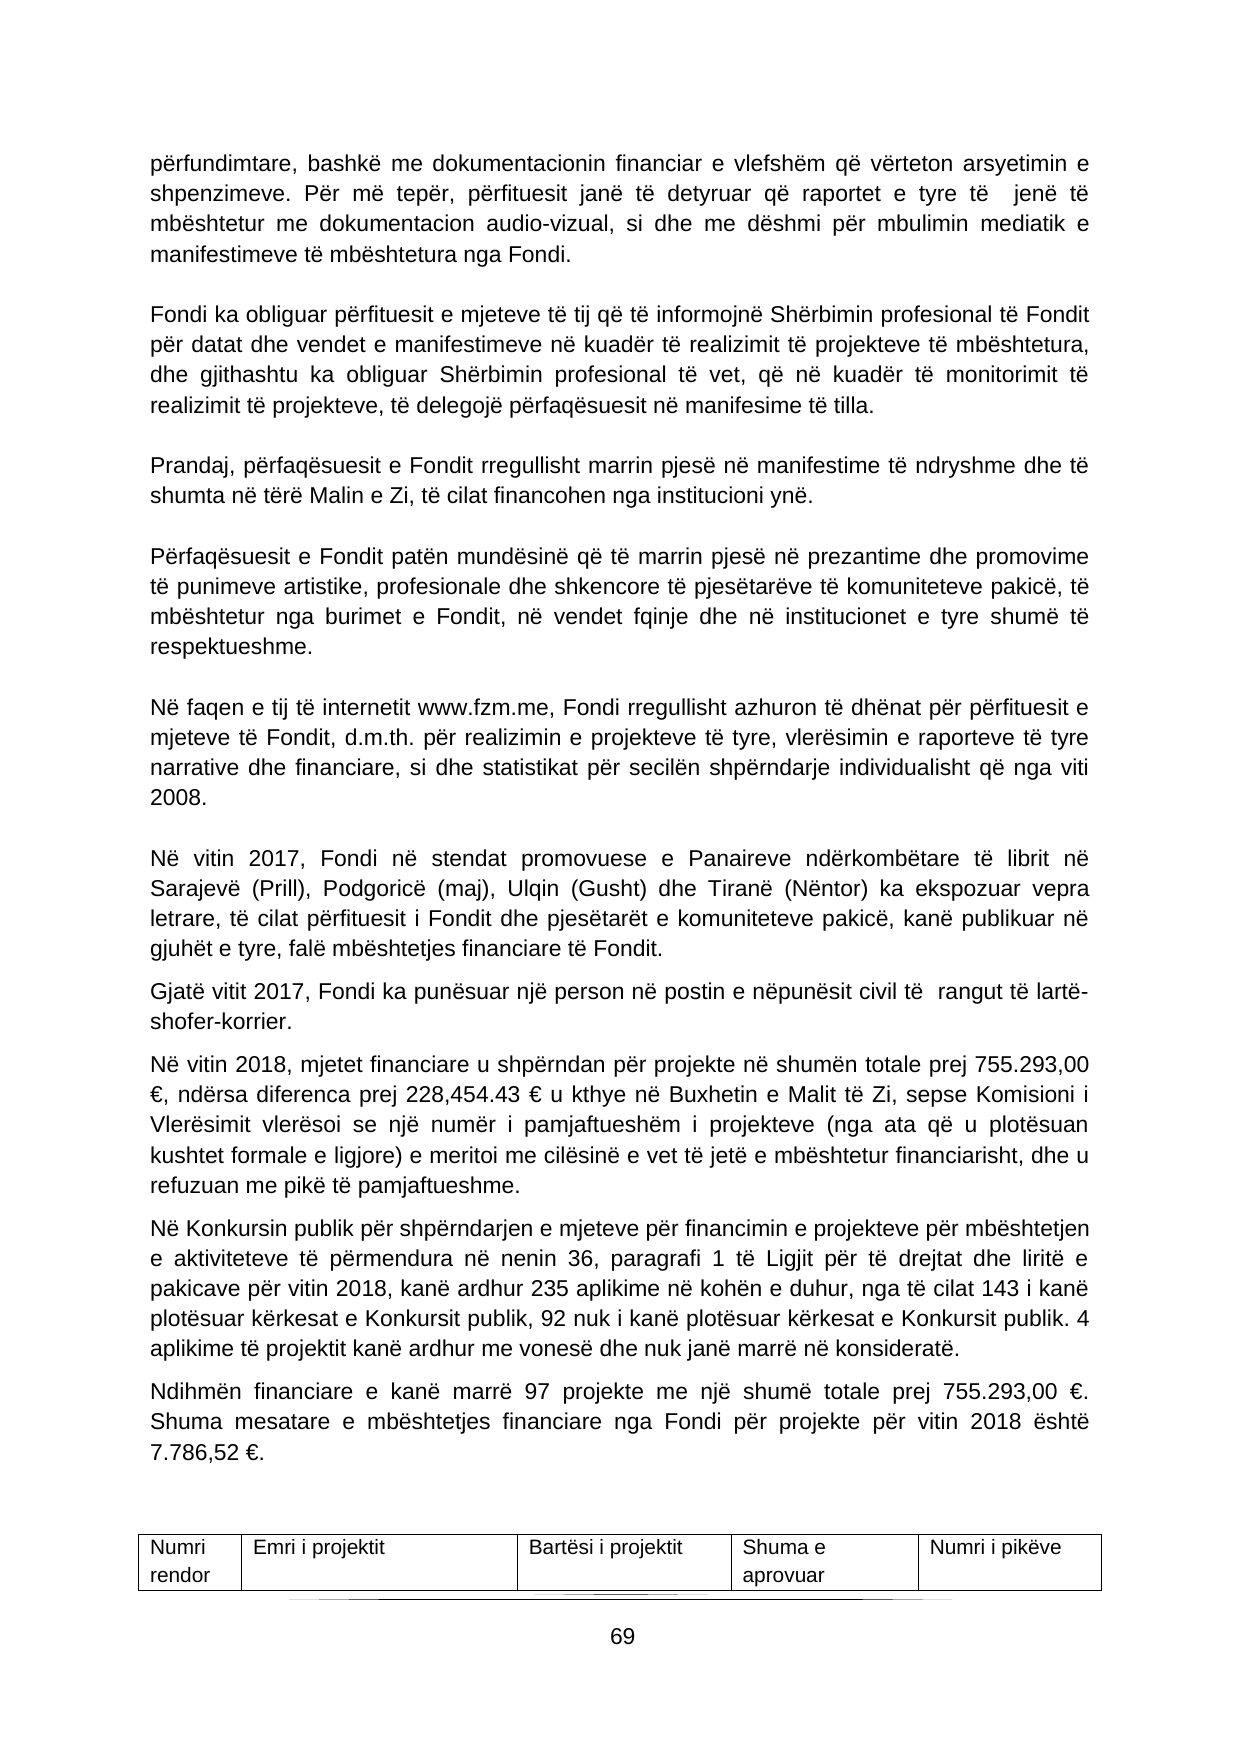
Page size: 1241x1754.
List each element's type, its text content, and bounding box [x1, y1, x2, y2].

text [150, 150, 1090, 267]
text Në Konkursin publik për shpërndarjen e mjeteve për financimin e projekteve për mbështetjen e aktiviteteve të përmendura në nenin 36, paragrafi 1 të Ligjit për të drejtat dhe liritë e pakicave për vitin 2018, kanë ardhur 235 aplikime në kohën e duhur, nga të cilat 143 i kanë plotësuar kërkesat e Konkursit publik, 92 nuk i kanë plotësuar kërkesat e Konkursit publik. 4 aplikime të projektit kanë ardhur me vonesë dhe nuk janë marrë në konsideratë. [150, 1214, 1090, 1362]
table_header Numri i pikëve [919, 1535, 1101, 1590]
text Në faqen e tij të internetit www.fzm.me, Fondi rregullisht azhuron të dhënat për përfituesit e mjeteve të Fondit, d.m.th. për realizimin e projekteve të tyre, vlerësimin e raporteve të tyre narrative dhe financiare, si dhe statistikat për secilën shpërndarje individualisht që nga viti 2008. [150, 694, 1090, 811]
text Gjatë vitit 2017, Fondi ka punësuar një person në postin e nëpunësit civil të rangut të lartë-shofer-korrier. [150, 978, 1090, 1035]
text Ndihmën financiare e kanë marrë 97 projekte me një shumë totale prej 755.293,00 €. Shuma mesatare e mbështetjes financiare nga Fondi për projekte për vitin 2018 është 7.786,52 €. [150, 1378, 1090, 1465]
table_header Emri i projektit [242, 1535, 517, 1590]
table_header Shuma e aprovuar [732, 1535, 918, 1590]
table_header Bartësi i projektit [518, 1535, 731, 1590]
text Prandaj, përfaqësuesit e Fondit rregullisht marrin pjesë në manifestime të ndryshme dhe të shumta në tërë Malin e Zi, të cilat financohen nga institucioni ynë. [150, 452, 1090, 509]
text Përfaqësuesit e Fondit patën mundësinë që të marrin pjesë në prezantime dhe promovime të punimeve artistike, profesionale dhe shkencore të pjesëtarëve të komuniteteve pakicë, të mbështetur nga burimet e Fondit, në vendet fqinje dhe në institucionet e tyre shumë të respektueshme. [150, 543, 1090, 660]
text Në vitin 2018, mjetet financiare u shpërndan për projekte në shumën totale prej 755.293,00 €, ndërsa diferenca prej 228,454.43 € u kthye në Buxhetin e Malit të Zi, sepse Komisioni i Vlerësimit vlerësoi se një numër i pamjaftueshëm i projekteve (nga ata që u plotësuan kushtet formale e ligjore) e meritoi me cilësinë e vet të jetë e mbështetur financiarisht, dhe u refuzuan me pikë të pamjaftueshme. [150, 1051, 1090, 1198]
table_header Numri rendor [139, 1535, 241, 1590]
text Në vitin 2017, Fondi në stendat promovuese e Panaireve ndërkombëtare të librit në Sarajevë (Prill), Podgoricë (maj), Ulqin (Gusht) dhe Tiranë (Nëntor) ka ekspozuar vepra letrare, të cilat përfituesit i Fondit dhe pjesëtarët e komuniteteve pakicë, kanë publikuar në gjuhët e tyre, falë mbështetjes financiare të Fondit. [150, 845, 1090, 962]
text Fondi ka obliguar përfituesit e mjeteve të tij që të informojnë Shërbimin profesional të Fondit për datat dhe vendet e manifestimeve në kuadër të realizimit të projekteve të mbështetura, dhe gjithashtu ka obliguar Shërbimin profesional të vet, që në kuadër të monitorimit të realizimit të projekteve, të delegojë përfaqësuesit në manifesime të tilla. [150, 301, 1090, 418]
